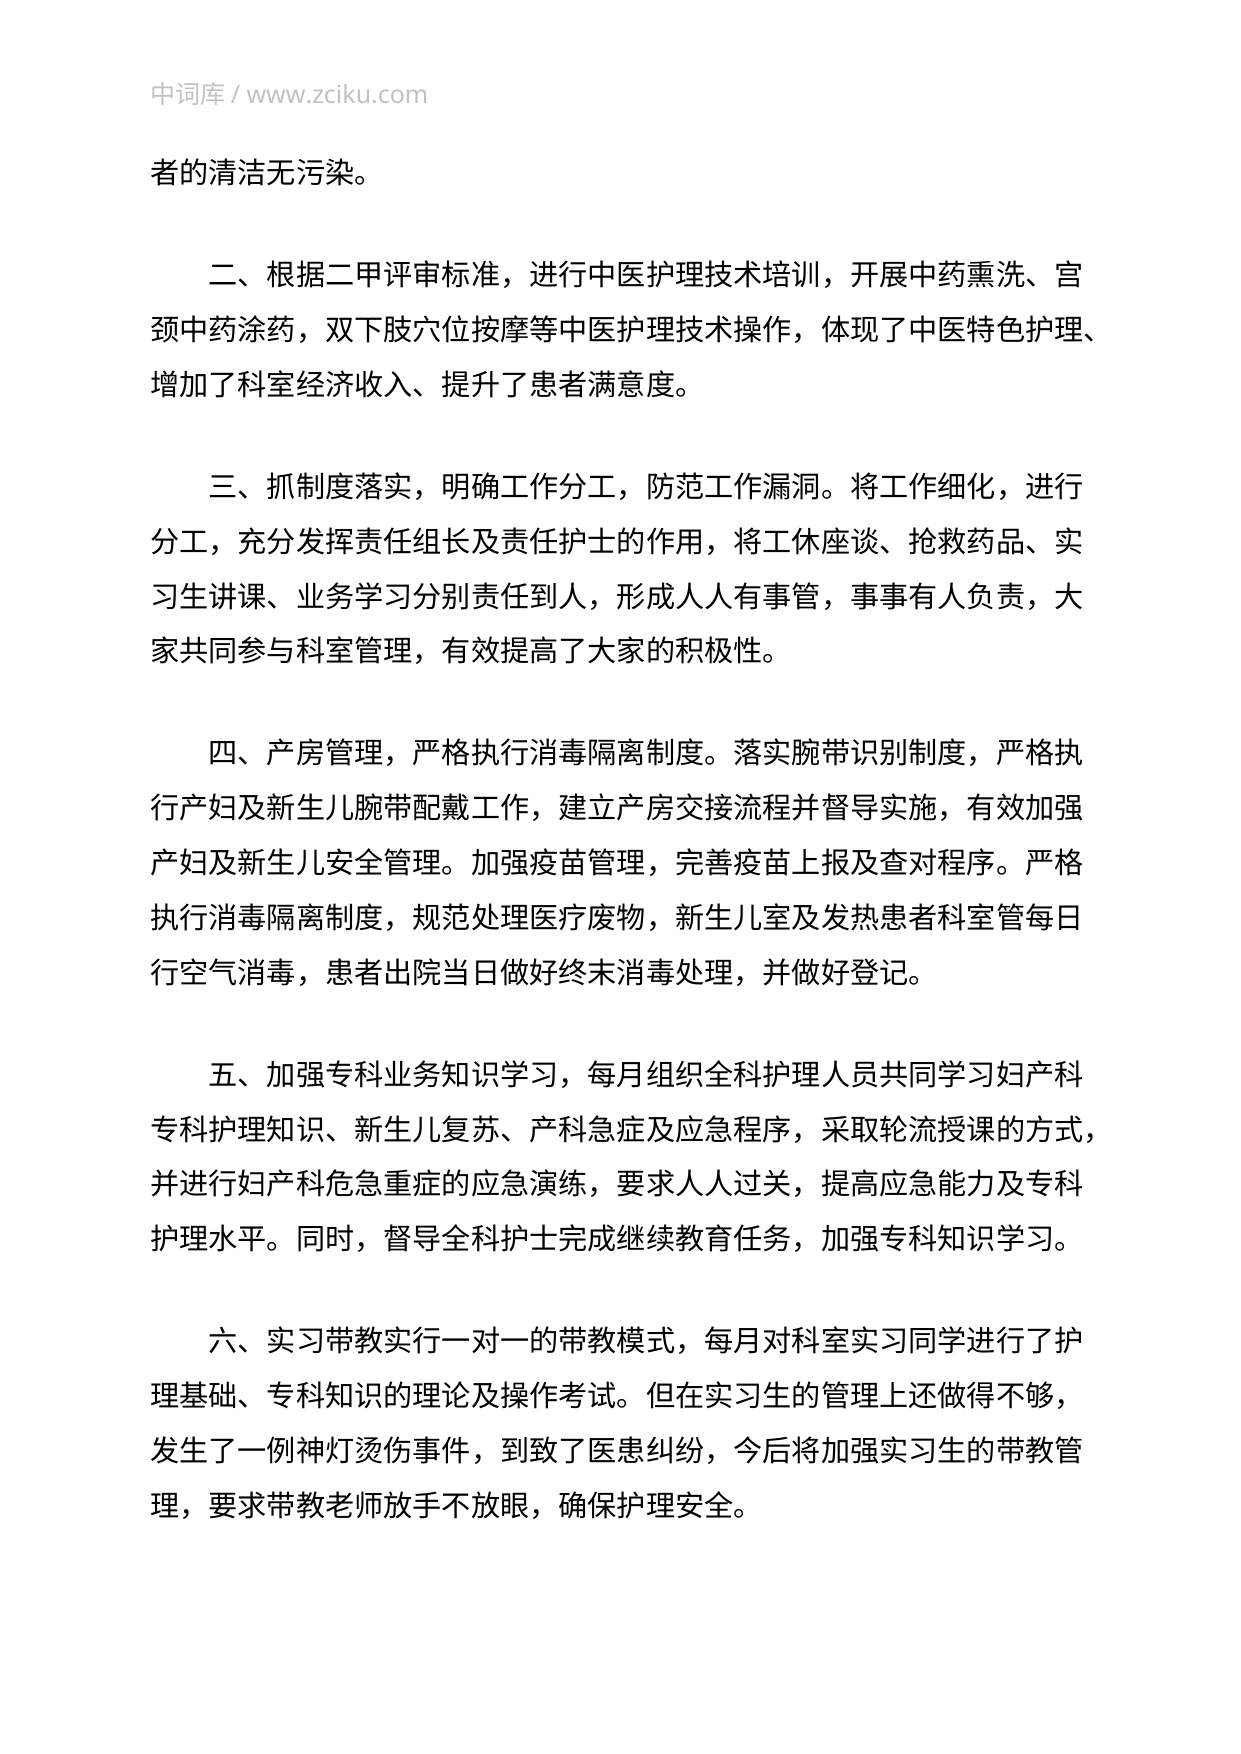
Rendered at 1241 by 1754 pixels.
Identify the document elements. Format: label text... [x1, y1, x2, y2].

text 四、产房管理，严格执行消毒隔离制度。落实腕带识别制度，严格执行产妇及新生儿腕带配戴工作，建立产房交接流程并督导实施，有效加强产妇及新生儿安全管理。加强疫苗管理，完善疫苗上报及查对程序。严格执行消毒隔离制度，规范处理医疗废物，新生儿室及发热患者科室管每日行空气消毒，患者出院当日做好终末消毒处理，并做好登记。 [150, 730, 1090, 992]
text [150, 150, 1090, 192]
text 六、实习带教实行一对一的带教模式，每月对科室实习同学进行了护理基础、专科知识的理论及操作考试。但在实习生的管理上还做得不够，发生了一例神灯烫伤事件，到致了医患纠纷，今后将加强实习生的带教管理，要求带教老师放手不放眼，确保护理安全。 [150, 1318, 1090, 1524]
text 三、抓制度落实，明确工作分工，防范工作漏洞。将工作细化，进行分工，充分发挥责任组长及责任护士的作用，将工休座谈、抢救药品、实习生讲课、业务学习分别责任到人，形成人人有事管，事事有人负责，大家共同参与科室管理，有效提高了大家的积极性。 [150, 463, 1090, 670]
text 五、加强专科业务知识学习，每月组织全科护理人员共同学习妇产科专科护理知识、新生儿复苏、产科急症及应急程序，采取轮流授课的方式，并进行妇产科危急重症的应急演练，要求人人过关，提高应急能力及专科护理水平。同时，督导全科护士完成继续教育任务，加强专科知识学习。 [150, 1051, 1090, 1258]
text 二、根据二甲评审标准，进行中医护理技术培训，开展中药熏洗、宫颈中药涂药，双下肢穴位按摩等中医护理技术操作，体现了中医特色护理、增加了科室经济收入、提升了患者满意度。 [150, 252, 1090, 404]
